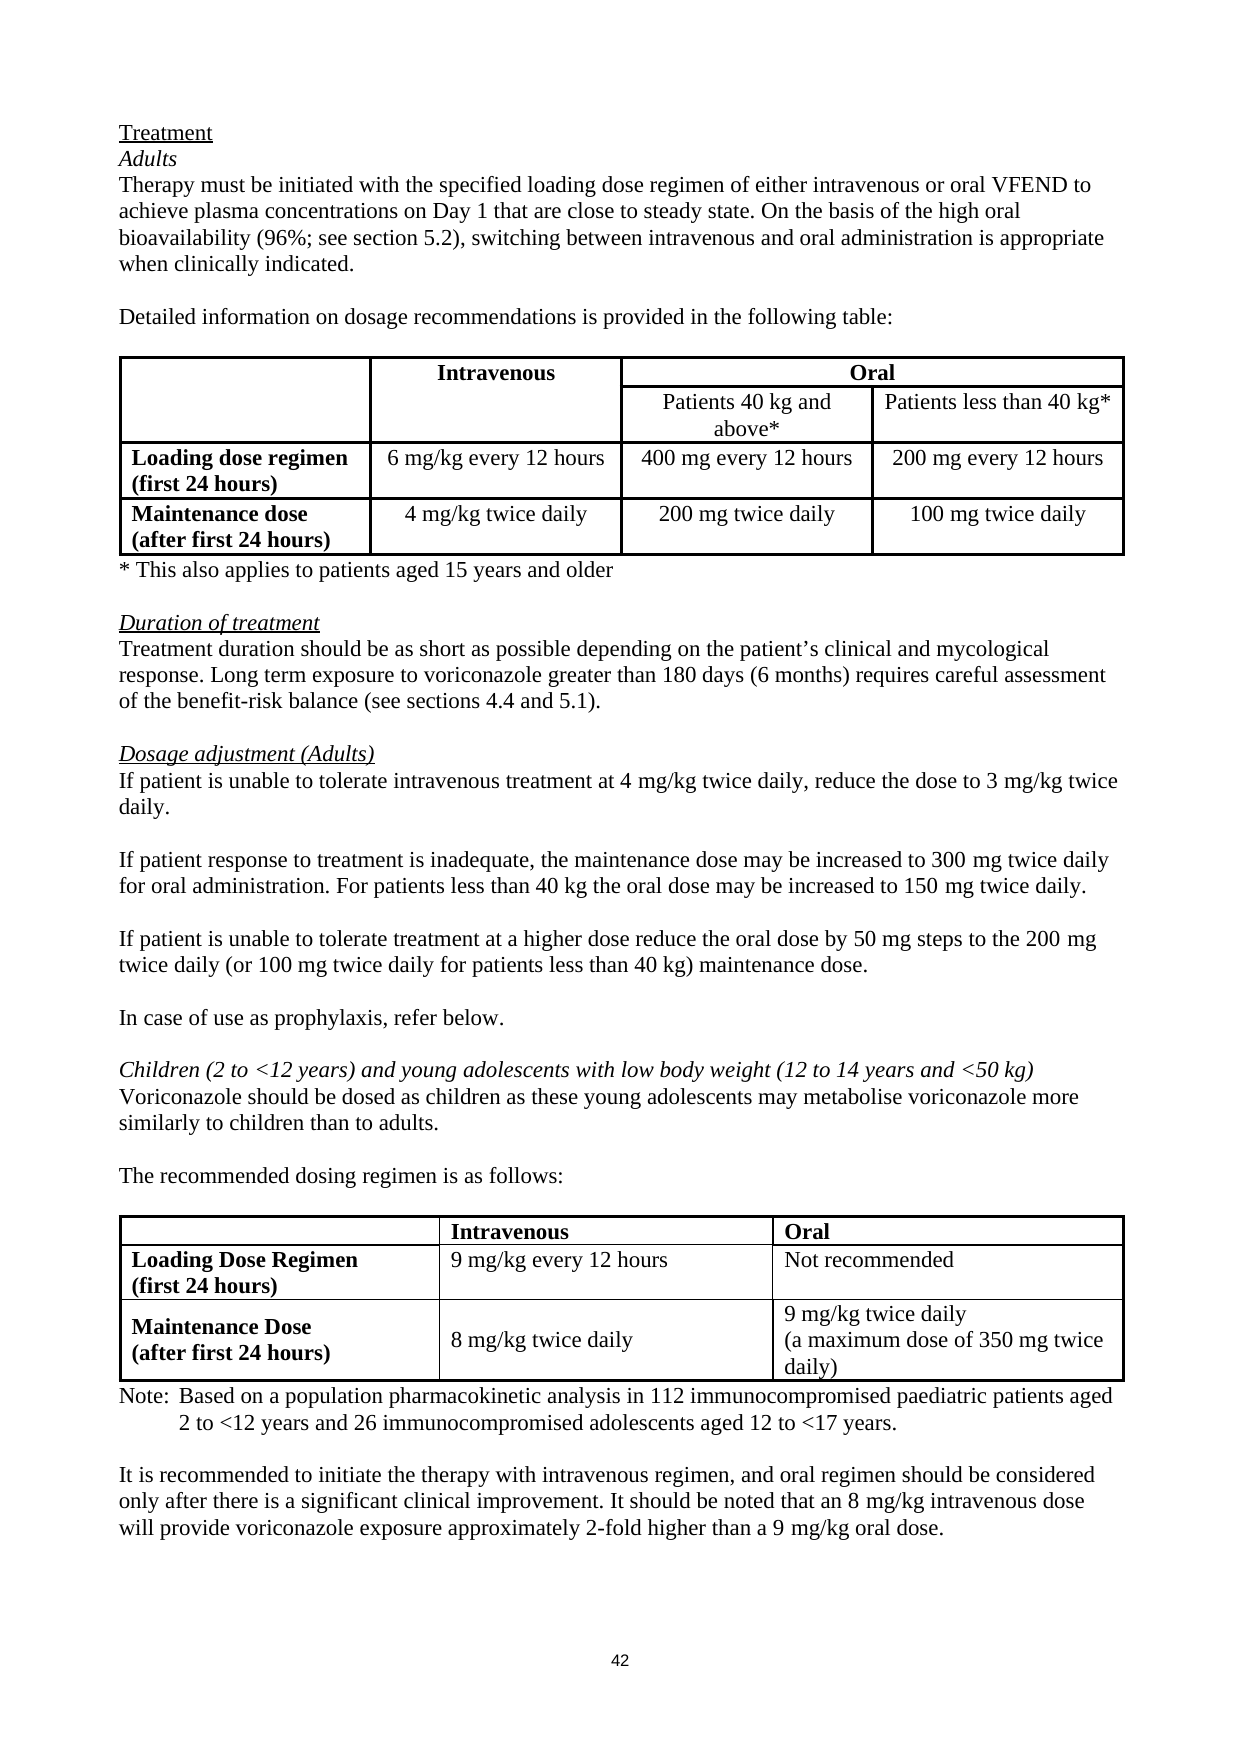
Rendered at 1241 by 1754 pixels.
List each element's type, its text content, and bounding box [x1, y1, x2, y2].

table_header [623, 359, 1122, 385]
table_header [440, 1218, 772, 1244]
text * This also applies to patients aged 15 years and older [118, 556, 1122, 582]
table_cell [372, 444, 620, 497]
text It is recommended to initiate the therapy with intravenous regimen, and oral regimen should be considered only after there is a significant clinical improvement. It should be noted that an 8 mg/kg intravenous dose will provide voriconazole exposure approximately 2-fold higher than a 9 mg/kg oral dose. [118, 1461, 1122, 1540]
text Duration of treatment [118, 608, 1122, 635]
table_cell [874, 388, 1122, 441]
text Note: Based on a population pharmacokinetic analysis in 112 immunocompromised paediatric patients aged 2 to <12 years and 26 immunocompromised adolescents aged 12 to <17 years. [118, 1382, 1122, 1435]
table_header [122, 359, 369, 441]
text If patient is unable to tolerate intravenous treatment at 4 mg/kg twice daily, reduce the dose to 3 mg/kg twice daily. [118, 767, 1122, 819]
text If patient response to treatment is inadequate, the maintenance dose may be increased to 300 mg twice daily for oral administration. For patients less than 40 kg the oral dose may be increased to 150 mg twice daily. [118, 846, 1122, 898]
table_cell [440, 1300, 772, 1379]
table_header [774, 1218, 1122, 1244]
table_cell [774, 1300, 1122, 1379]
text The recommended dosing regimen is as follows: [118, 1162, 1122, 1188]
text Therapy must be initiated with the specified loading dose regimen of either intravenous or oral VFEND to achieve plasma concentrations on Day 1 that are close to steady state. On the basis of the high oral bioavailability (96%; see section 5.2), switching between intravenous and oral administration is appropriate when clinically indicated. [118, 171, 1122, 277]
text Adults [118, 145, 1122, 171]
text Voriconazole should be dosed as children as these young adolescents may metabolise voriconazole more similarly to children than to adults. [118, 1083, 1122, 1136]
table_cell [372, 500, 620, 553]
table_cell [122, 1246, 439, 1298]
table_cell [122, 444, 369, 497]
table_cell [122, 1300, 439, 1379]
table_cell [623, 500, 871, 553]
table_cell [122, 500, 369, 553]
text If patient is unable to tolerate treatment at a higher dose reduce the oral dose by 50 mg steps to the 200 mg twice daily (or 100 mg twice daily for patients less than 40 kg) maintenance dose. [118, 925, 1122, 977]
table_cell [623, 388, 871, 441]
text Treatment [118, 118, 1122, 145]
text Dosage adjustment (Adults) [118, 740, 1122, 767]
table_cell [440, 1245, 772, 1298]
text Children (2 to <12 years) and young adolescents with low body weight (12 to 14 years and <50 kg) [118, 1057, 1122, 1083]
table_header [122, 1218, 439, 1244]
text Treatment duration should be as short as possible depending on the patient’s clinical and mycological response. Long term exposure to voriconazole greater than 180 days (6 months) requires careful assessment of the benefit-risk balance (see sections 4.4 and 5.1). [118, 635, 1122, 714]
text In case of use as prophylaxis, refer below. [118, 1004, 1122, 1030]
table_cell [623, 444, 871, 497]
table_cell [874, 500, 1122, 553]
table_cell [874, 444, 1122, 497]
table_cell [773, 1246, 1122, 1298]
text Detailed information on dosage recommendations is provided in the following table: [118, 303, 1122, 329]
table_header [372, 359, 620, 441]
